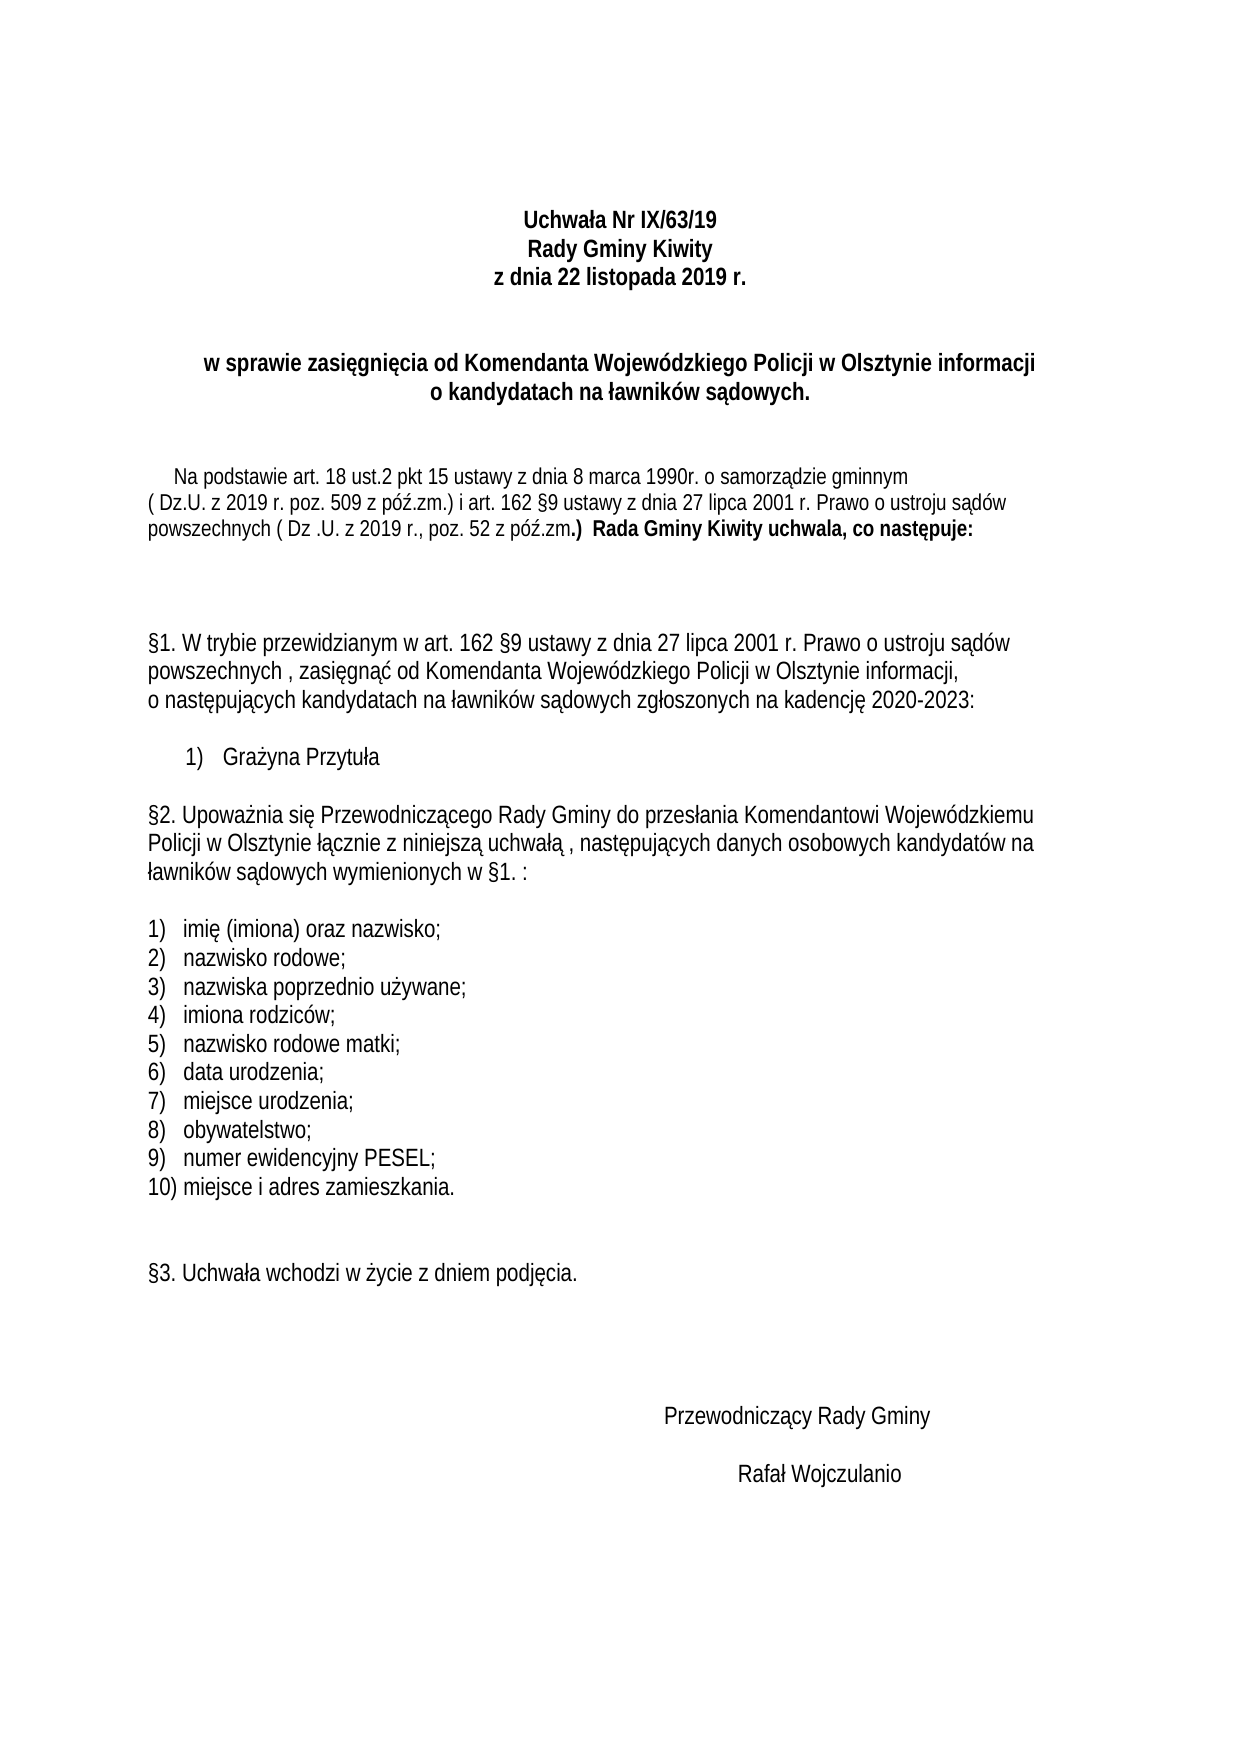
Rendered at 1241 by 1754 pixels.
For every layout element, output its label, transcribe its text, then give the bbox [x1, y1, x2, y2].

list Grażyna Przytuła [185, 742, 1093, 771]
text 7) miejsce urodzenia; [148, 1086, 1093, 1115]
text §2. Upoważnia się Przewodniczącego Rady Gminy do przesłania Komendantowi Wojewódzkiemu Policji w Olsztynie łącznie z niniejszą uchwałą , następujących danych osobowych kandydatów na ławników sądowych wymienionych w §1. : [148, 799, 1093, 886]
text z dnia 22 listopada 2019 r. [148, 262, 1093, 291]
text Rafał Wojczulanio [148, 1458, 1093, 1487]
text 5) nazwisko rodowe matki; [148, 1029, 1093, 1057]
text §3. Uchwała wchodzi w życie z dniem podjęcia. [148, 1258, 1093, 1287]
text Na podstawie art. 18 ust.2 pkt 15 ustawy z dnia 8 marca 1990r. o samorządzie gminnym ( Dz.U. z 2019 r. poz. 509 z póź.zm.) i art. 162 §9 ustawy z dnia 27 lipca 2001 r. Prawo o ustroju sądów powszechnych ( Dz .U. z 2019 r., poz. 52 z póź.zm.) Rada Gminy Kiwity uchwala, co następuje: [148, 463, 1093, 542]
text Przewodniczący Rady Gminy [148, 1401, 1093, 1430]
text 9) numer ewidencyjny PESEL; [148, 1143, 1093, 1172]
text 4) imiona rodziców; [148, 1000, 1093, 1029]
text 3) nazwiska poprzednio używane; [148, 971, 1093, 1000]
text Rady Gminy Kiwity [148, 233, 1093, 262]
text 8) obywatelstwo; [148, 1115, 1093, 1143]
text 1) imię (imiona) oraz nazwisko; [148, 914, 1093, 943]
text §1. W trybie przewidzianym w art. 162 §9 ustawy z dnia 27 lipca 2001 r. Prawo o ustroju sądów powszechnych , zasięgnąć od Komendanta Wojewódzkiego Policji w Olsztynie informacji, o następujących kandydatach na ławników sądowych zgłoszonych na kadencję 2020-2023: [148, 628, 1093, 714]
text 6) data urodzenia; [148, 1057, 1093, 1086]
text 10) miejsce i adres zamieszkania. [148, 1172, 1093, 1201]
text Uchwała Nr IX/63/19 [148, 205, 1093, 233]
text 2) nazwisko rodowe; [148, 943, 1093, 971]
text w sprawie zasięgnięcia od Komendanta Wojewódzkiego Policji w Olsztynie informacji o kandydatach na ławników sądowych. [148, 348, 1093, 405]
